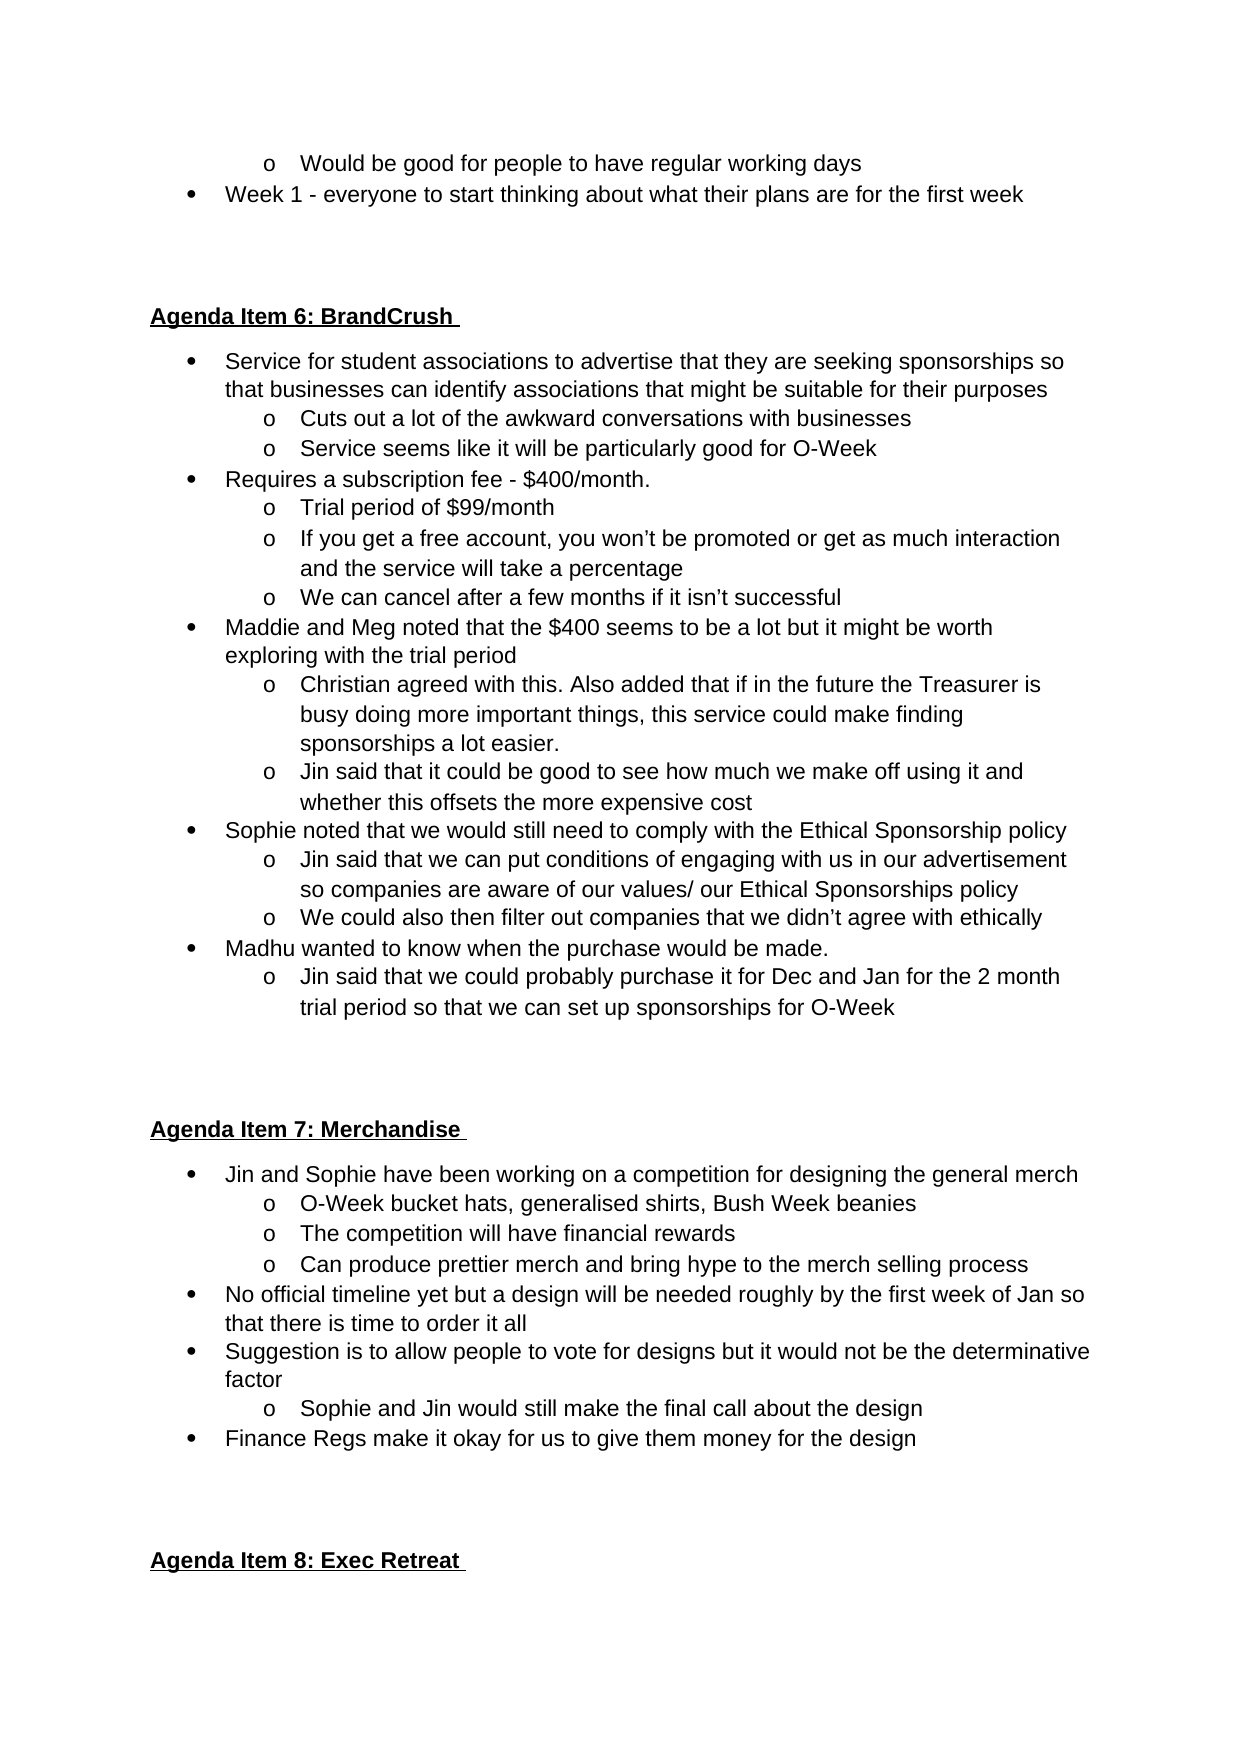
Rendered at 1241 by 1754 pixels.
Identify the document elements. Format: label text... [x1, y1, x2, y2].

list Service for student associations to advertise that they are seeking sponsorships so that businesses can identify associations that might be suitable for their purposes [187, 348, 1090, 403]
list If you get a free account, you won’t be promoted or get as much interaction and the service will take a percentage [262, 525, 1090, 581]
list Cuts out a lot of the awkward conversations with businesses [262, 405, 1090, 433]
list Christian agreed with this. Also added that if in the future the Treasurer is busy doing more important things, this service could make finding sponsorships a lot easier. [262, 671, 1090, 756]
text Agenda Item 7: Merchandise [150, 1116, 1090, 1142]
list Maddie and Meg noted that the $400 seems to be a lot but it might be worth exploring with the trial period [187, 614, 1090, 669]
list We can cancel after a few months if it isn’t successful [262, 583, 1090, 612]
list Madhu wanted to know when the purchase would be made. [187, 935, 1090, 961]
list Trial period of $99/month [262, 494, 1090, 522]
list Jin said that we could probably purchase it for Dec and Jan for the 2 month trial period so that we can set up sponsorships for O-Week [262, 963, 1090, 1020]
text Agenda Item 6: BrandCrush [150, 303, 1090, 329]
list Service seems like it will be particularly good for O-Week [262, 435, 1090, 463]
list Jin and Sophie have been working on a competition for designing the general merch [187, 1161, 1090, 1187]
list Would be good for people to have regular working days [262, 150, 1090, 178]
list No official timeline yet but a design will be needed roughly by the first week of Jan so that there is time to order it all [187, 1281, 1090, 1336]
list The competition will have financial rewards [262, 1220, 1090, 1248]
list Can produce prettier merch and bring hype to the merch selling process [262, 1251, 1090, 1279]
list Finance Regs make it okay for us to give them money for the design [187, 1425, 1090, 1452]
list Jin said that it could be good to see how much we make off using it and whether this offsets the more expensive cost [262, 758, 1090, 815]
list We could also then filter out companies that we didn’t agree with ethically [262, 904, 1090, 933]
list Sophie and Jin would still make the final call about the design [262, 1395, 1090, 1423]
list Suggestion is to allow people to vote for designs but it would not be the determinative factor [187, 1338, 1090, 1393]
text Agenda Item 8: Exec Retreat [150, 1547, 1090, 1574]
list Requires a subscription fee - $400/month. [187, 466, 1090, 492]
list O-Week bucket hats, generalised shirts, Bush Week beanies [262, 1189, 1090, 1218]
list Week 1 - everyone to start thinking about what their plans are for the first week [187, 181, 1090, 207]
list Jin said that we can put conditions of engaging with us in our advertisement so companies are aware of our values/ our Ethical Sponsorships policy [262, 846, 1090, 902]
list Sophie noted that we would still need to comply with the Ethical Sponsorship policy [187, 817, 1090, 843]
